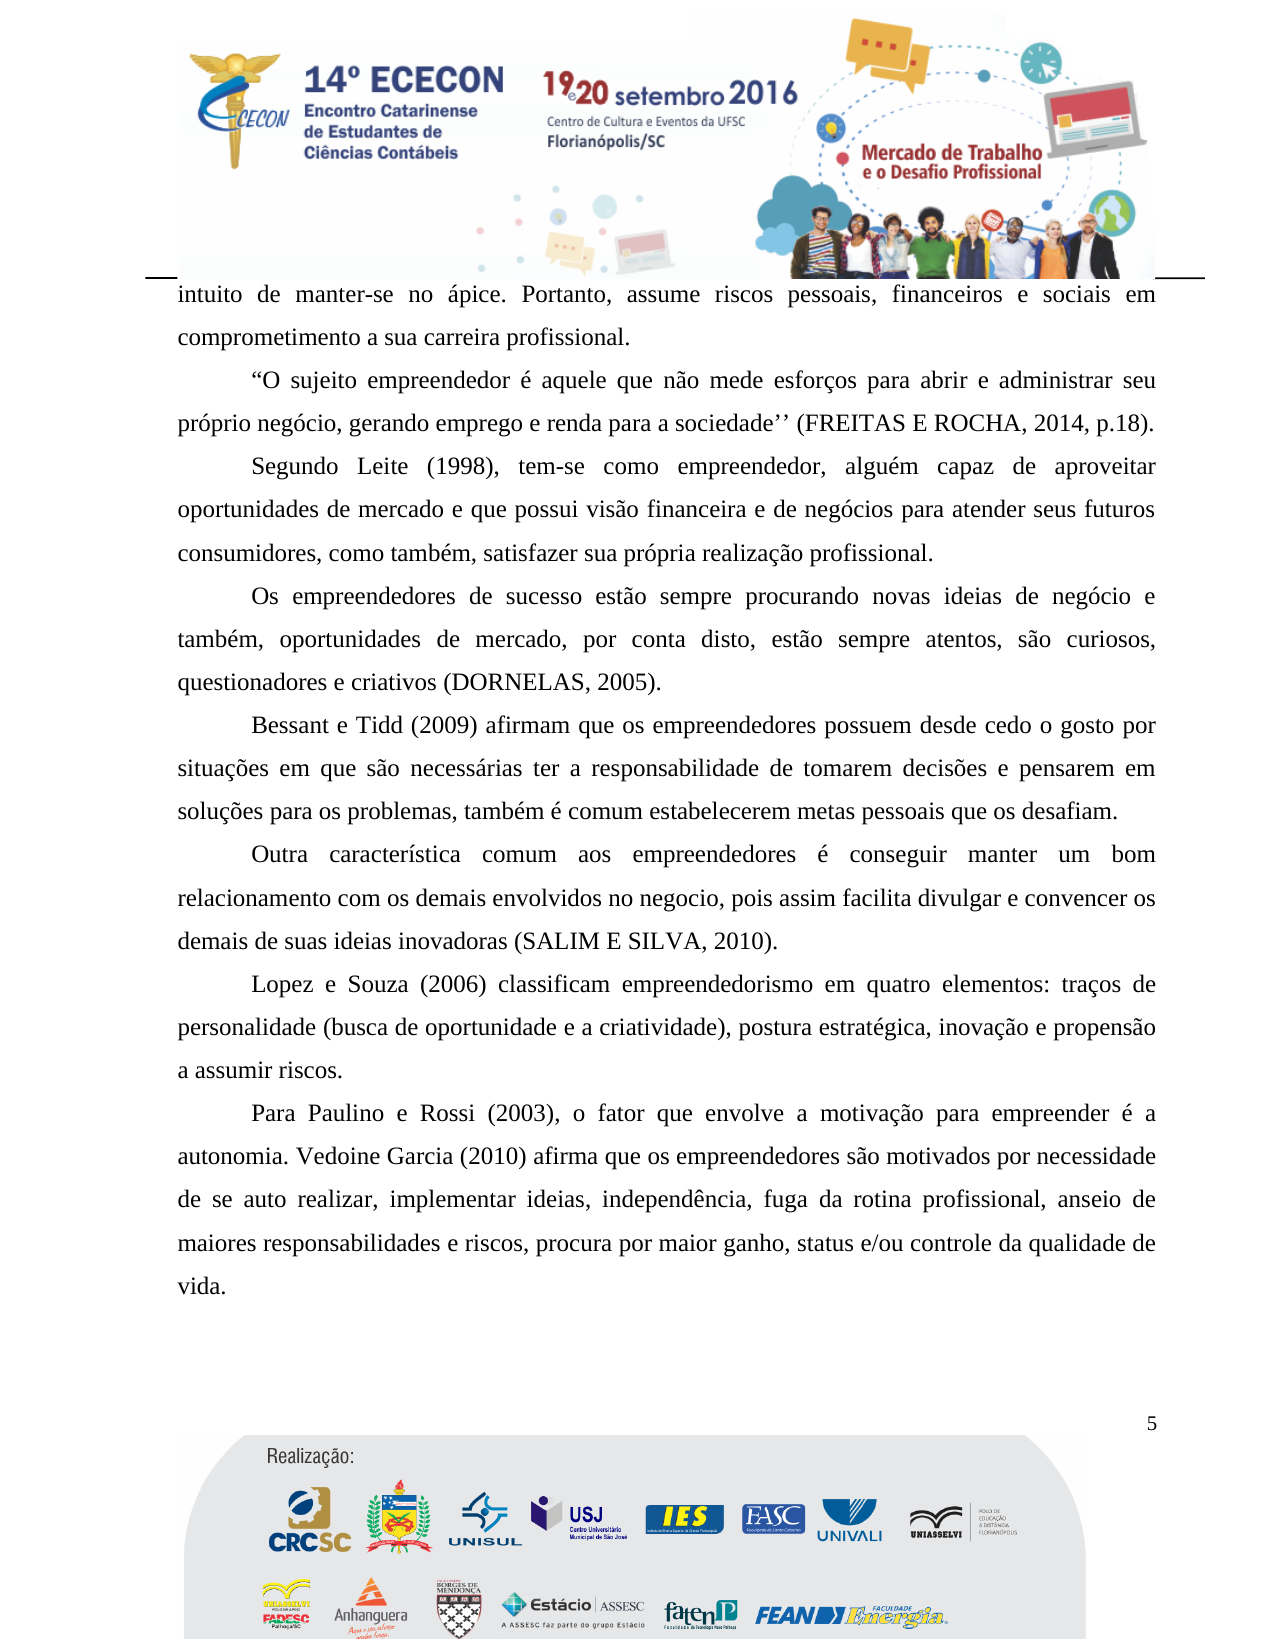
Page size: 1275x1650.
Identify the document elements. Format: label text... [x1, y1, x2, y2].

text Bessant e Tidd (2009) afirmam que os empreendedores possuem desde cedo o gosto por situações em que são necessárias ter a responsabilidade de tomarem decisões e pensarem em soluções para os problemas, também é comum estabelecerem metas pessoais que os desafiam. [177, 710, 1157, 825]
text Os empreendedores de sucesso estão sempre procurando novas ideias de negócio e também, oportunidades de mercado, por conta disto, estão sempre atentos, são curiosos, questionadores e criativos (DORNELAS, 2005). [177, 581, 1157, 696]
picture [177, 1435, 1099, 1639]
text Outra característica comum aos empreendedores é conseguir manter um bom relacionamento com os demais envolvidos no negocio, pois assim facilita divulgar e convencer os demais de suas ideias inovadoras (SALIM E SILVA, 2010). [177, 839, 1157, 954]
picture [177, 14, 1156, 279]
text Para Paulino e Rossi (2003), o fator que envolve a motivação para empreender é a autonomia. Vedoine Garcia (2010) afirma que os empreendedores são motivados por necessidade de se auto realizar, implementar ideias, independência, fuga da rotina profissional, anseio de maiores responsabilidades e riscos, procura por maior ganho, status e/ou controle da qualidade de vida. [177, 1098, 1157, 1299]
text Segundo Leite (1998), tem-se como empreendedor, alguém capaz de aproveitar oportunidades de mercado e que possui visão financeira e de negócios para atender seus futuros consumidores, como também, satisfazer sua própria realização profissional. [177, 451, 1157, 566]
text Lopez e Souza (2006) classificam empreendedorismo em quatro elementos: traços de personalidade (busca de oportunidade e a criatividade), postura estratégica, inovação e propensão a assumir riscos. [177, 969, 1157, 1084]
text “O sujeito empreendedor é aquele que não mede esforços para abrir e administrar seu próprio negócio, gerando emprego e renda para a sociedade’’ (FREITAS E ROCHA, 2014, p.18). [177, 365, 1157, 437]
